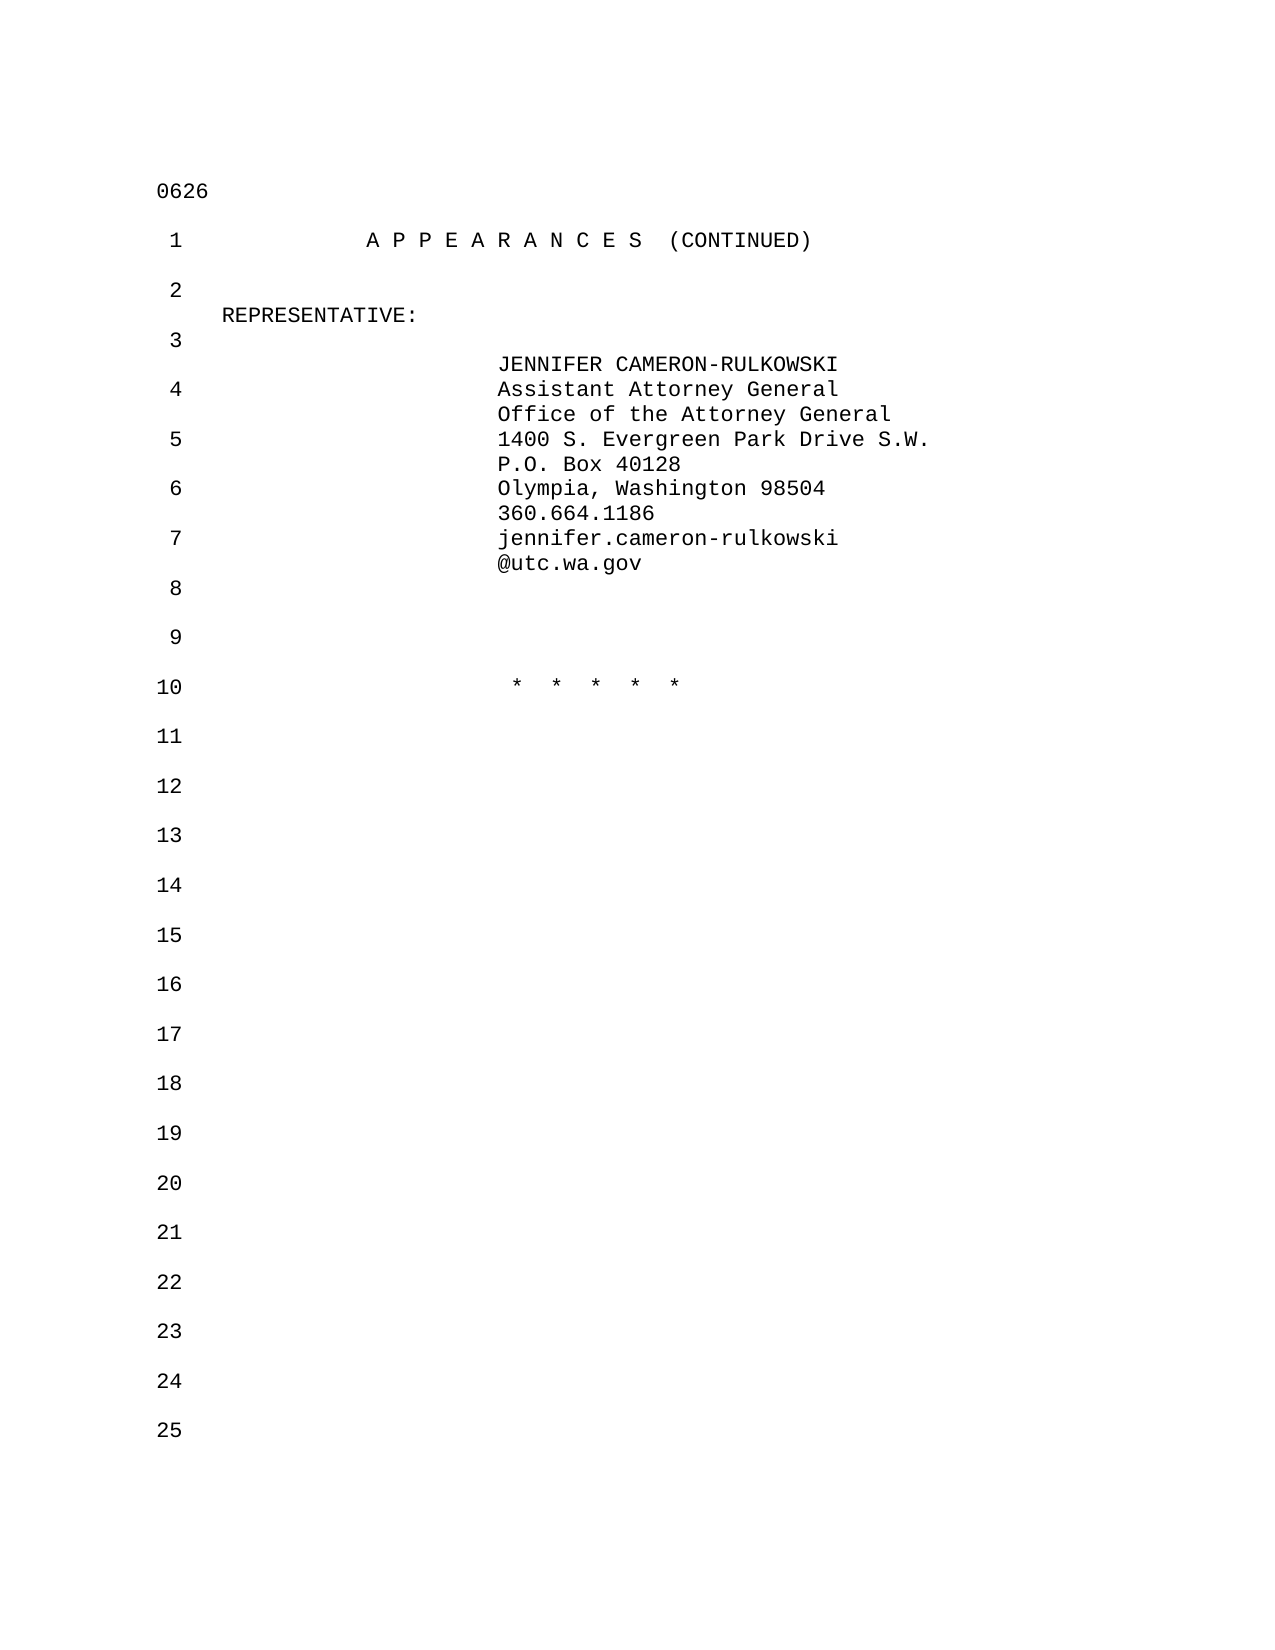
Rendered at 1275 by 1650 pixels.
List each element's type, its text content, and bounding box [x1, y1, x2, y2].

text 1 A P P E A R A N C E S (CONTINUED) [156, 229, 1119, 254]
text 22 [156, 1271, 1119, 1296]
text 0626 [156, 180, 1119, 205]
text 20 [156, 1172, 1119, 1196]
text 5 1400 S. Evergreen Park Drive S.W. [156, 428, 1119, 453]
text 8 [156, 577, 1119, 601]
text 6 Olympia, Washington 98504 [156, 477, 1119, 502]
text 23 [156, 1320, 1119, 1345]
text 24 [156, 1370, 1119, 1395]
text JENNIFER CAMERON-RULKOWSKI [156, 353, 1119, 378]
text 14 [156, 874, 1119, 899]
text 16 [156, 973, 1119, 998]
text 2 [156, 279, 1119, 304]
text 17 [156, 1023, 1119, 1048]
text 360.664.1186 [156, 502, 1119, 527]
text 18 [156, 1072, 1119, 1097]
text 19 [156, 1122, 1119, 1147]
text REPRESENTATIVE: [156, 304, 1119, 329]
text 3 [156, 329, 1119, 353]
text Office of the Attorney General [156, 403, 1119, 428]
text 10 * * * * * [156, 676, 1119, 701]
text 4 Assistant Attorney General [156, 378, 1119, 403]
text 25 [156, 1419, 1119, 1444]
text 13 [156, 824, 1119, 849]
text 11 [156, 725, 1119, 750]
text 15 [156, 924, 1119, 948]
text 7 jennifer.cameron-rulkowski [156, 527, 1119, 552]
text @utc.wa.gov [156, 552, 1119, 577]
text P.O. Box 40128 [156, 453, 1119, 477]
text 12 [156, 775, 1119, 800]
text 9 [156, 626, 1119, 651]
text 21 [156, 1221, 1119, 1246]
